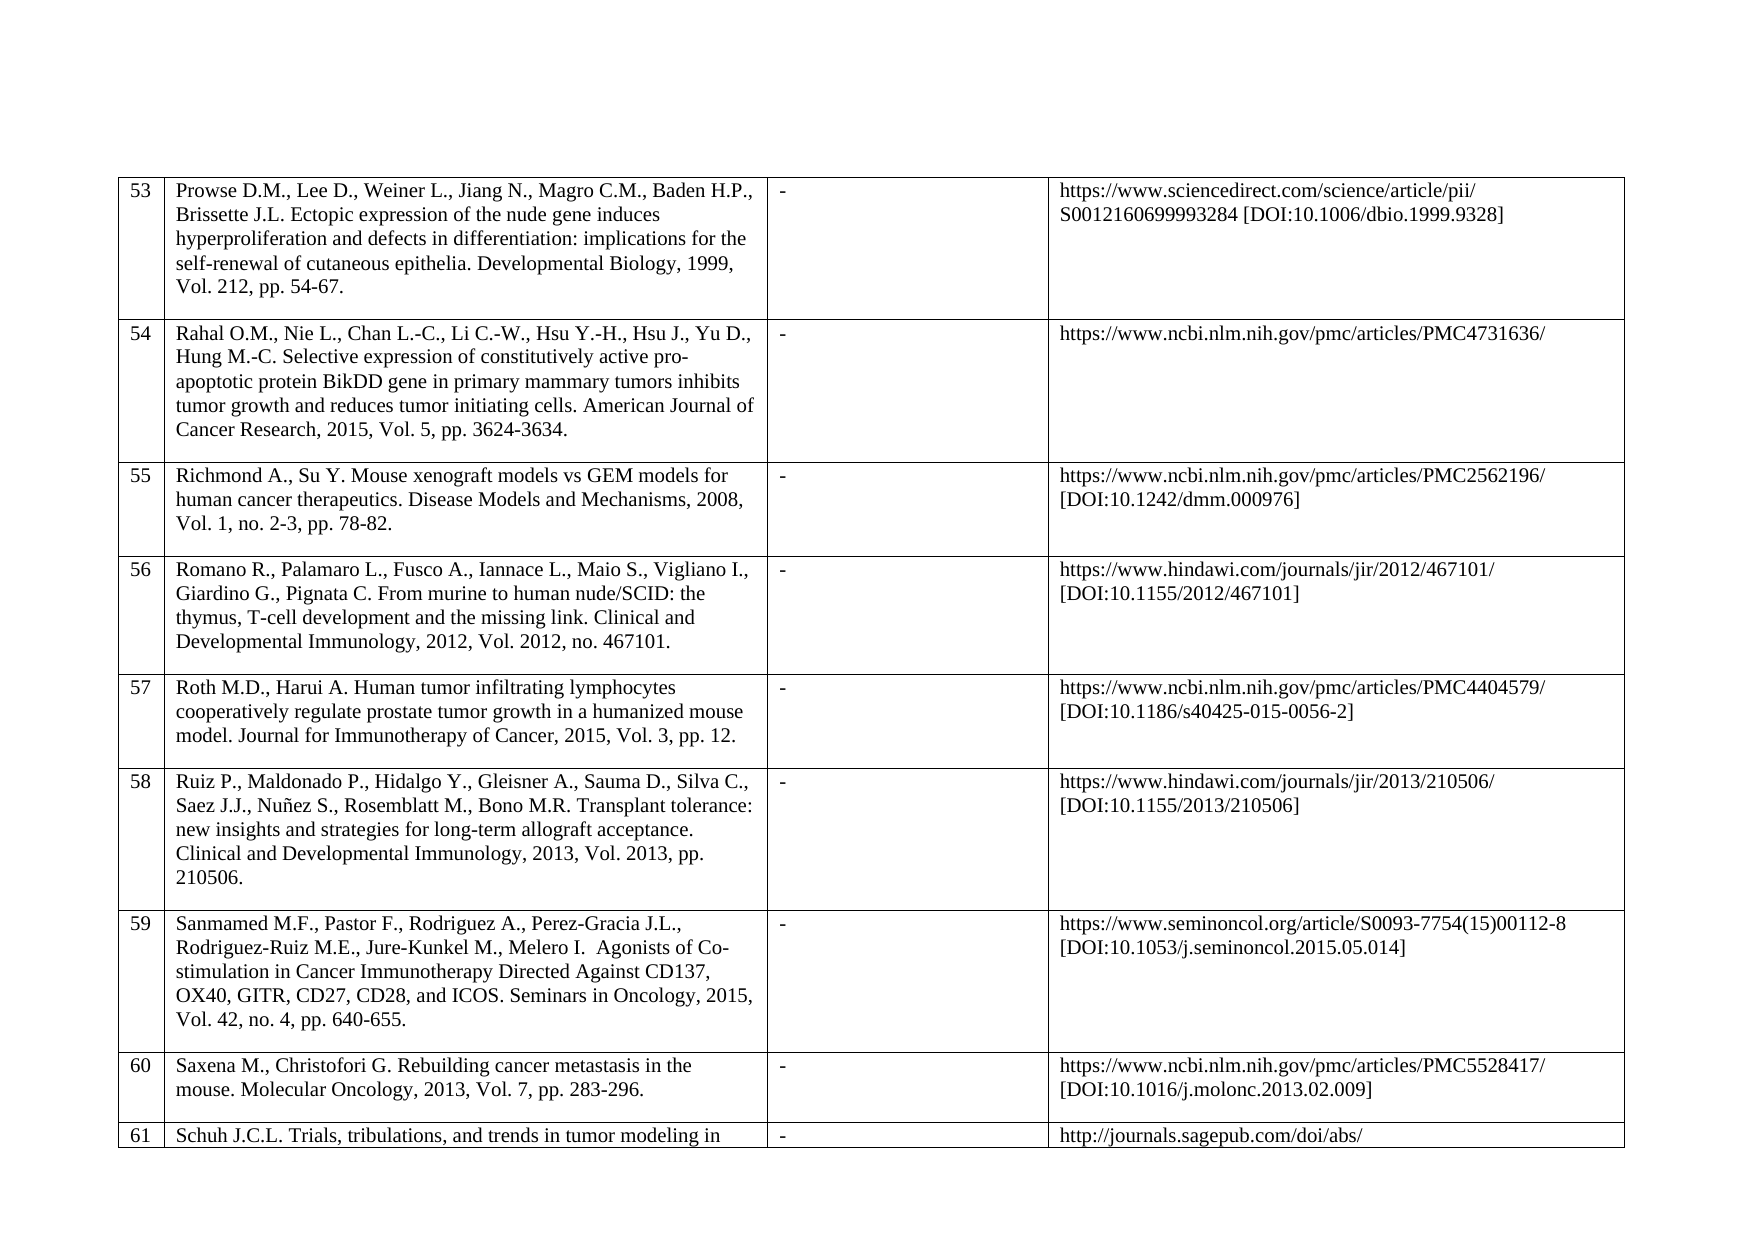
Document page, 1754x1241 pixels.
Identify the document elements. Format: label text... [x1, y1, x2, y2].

table_cell Ruiz P., Maldonado P., Hidalgo Y., Gleisner A., Sauma D., Silva C., Saez J.J., Nuñez S., Rosemblatt M., Bono M.R. Transplant tolerance: new insights and strategies for long-term allograft acceptance. Clinical and Developmental Immunology, 2013, Vol. 2013, pp. 210506. [165, 769, 767, 910]
table_cell - [768, 178, 1048, 319]
table_cell Richmond A., Su Y. Mouse xenograft models vs GEM models for human cancer therapeutics. Disease Models and Mechanisms, 2008, Vol. 1, no. 2-3, pp. 78-82. [165, 463, 767, 556]
table_cell - [768, 557, 1048, 674]
table_cell 61 [119, 1123, 164, 1147]
table_cell https://www.sciencedirect.com/science/article/pii/S0012160699993284 [DOI:10.1006/dbio.1999.9328] [1049, 178, 1624, 319]
table_cell - [768, 1123, 1048, 1147]
table_cell 55 [119, 463, 164, 556]
table_cell https://www.ncbi.nlm.nih.gov/pmc/articles/PMC5528417/ [DOI:10.1016/j.molonc.2013.02.009] [1049, 1053, 1624, 1122]
table_cell https://www.ncbi.nlm.nih.gov/pmc/articles/PMC4404579/ [DOI:10.1186/s40425-015-0056-2] [1049, 675, 1624, 768]
table_cell https://www.hindawi.com/journals/jir/2013/210506/ [DOI:10.1155/2013/210506] [1049, 769, 1624, 910]
table_cell - [768, 911, 1048, 1052]
table_cell https://www.ncbi.nlm.nih.gov/pmc/articles/PMC4731636/ [1049, 320, 1624, 462]
table_cell - [768, 1053, 1048, 1122]
table_cell https://www.hindawi.com/journals/jir/2012/467101/ [DOI:10.1155/2012/467101] [1049, 557, 1624, 674]
table_cell 58 [119, 769, 164, 910]
table_cell - [768, 463, 1048, 556]
table_cell Romano R., Palamaro L., Fusco A., Iannace L., Maio S., Vigliano I., Giardino G., Pignata C. From murine to human nude/SCID: the thymus, T-cell development and the missing link. Clinical and Developmental Immunology, 2012, Vol. 2012, no. 467101. [165, 557, 767, 674]
table_cell - [768, 675, 1048, 768]
table_cell 57 [119, 675, 164, 768]
table_cell 53 [119, 178, 164, 319]
table_cell 54 [119, 320, 164, 462]
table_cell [165, 1123, 767, 1147]
table_cell Roth M.D., Harui A. Human tumor infiltrating lymphocytes cooperatively regulate prostate tumor growth in a humanized mouse model. Journal for Immunotherapy of Cancer, 2015, Vol. 3, pp. 12. [165, 675, 767, 768]
table_cell 60 [119, 1053, 164, 1122]
table_cell https://www.ncbi.nlm.nih.gov/pmc/articles/PMC2562196/ [DOI:10.1242/dmm.000976] [1049, 463, 1624, 556]
table_cell 56 [119, 557, 164, 674]
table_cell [1049, 1123, 1624, 1147]
table_cell - [768, 320, 1048, 462]
table_cell 59 [119, 911, 164, 1052]
table_cell Prowse D.M., Lee D., Weiner L., Jiang N., Magro C.M., Baden H.P., Brissette J.L. Ectopic expression of the nude gene induces hyperproliferation and defects in differentiation: implications for the self-renewal of cutaneous epithelia. Developmental Biology, 1999, Vol. 212, pp. 54-67. [165, 178, 767, 319]
table_cell - [768, 769, 1048, 910]
table_cell Sanmamed M.F., Pastor F., Rodriguez A., Perez-Gracia J.L., Rodriguez-Ruiz M.E., Jure-Kunkel M., Melero I. Agonists of Co-stimulation in Cancer Immunotherapy Directed Against CD137, OX40, GITR, CD27, CD28, and ICOS. Seminars in Oncology, 2015, Vol. 42, no. 4, pp. 640-655. [165, 911, 767, 1052]
table_cell Rahal O.M., Nie L., Chan L.-C., Li C.-W., Hsu Y.-H., Hsu J., Yu D., Hung M.-C. Selective expression of constitutively active pro-apoptotic protein BikDD gene in primary mammary tumors inhibits tumor growth and reduces tumor initiating cells. American Journal of Cancer Research, 2015, Vol. 5, pp. 3624-3634. [165, 320, 767, 462]
table_cell https://www.seminoncol.org/article/S0093-7754(15)00112-8 [DOI:10.1053/j.seminoncol.2015.05.014] [1049, 911, 1624, 1052]
table_cell Saxena M., Christofori G. Rebuilding cancer metastasis in the mouse. Molecular Oncology, 2013, Vol. 7, pp. 283-296. [165, 1053, 767, 1122]
